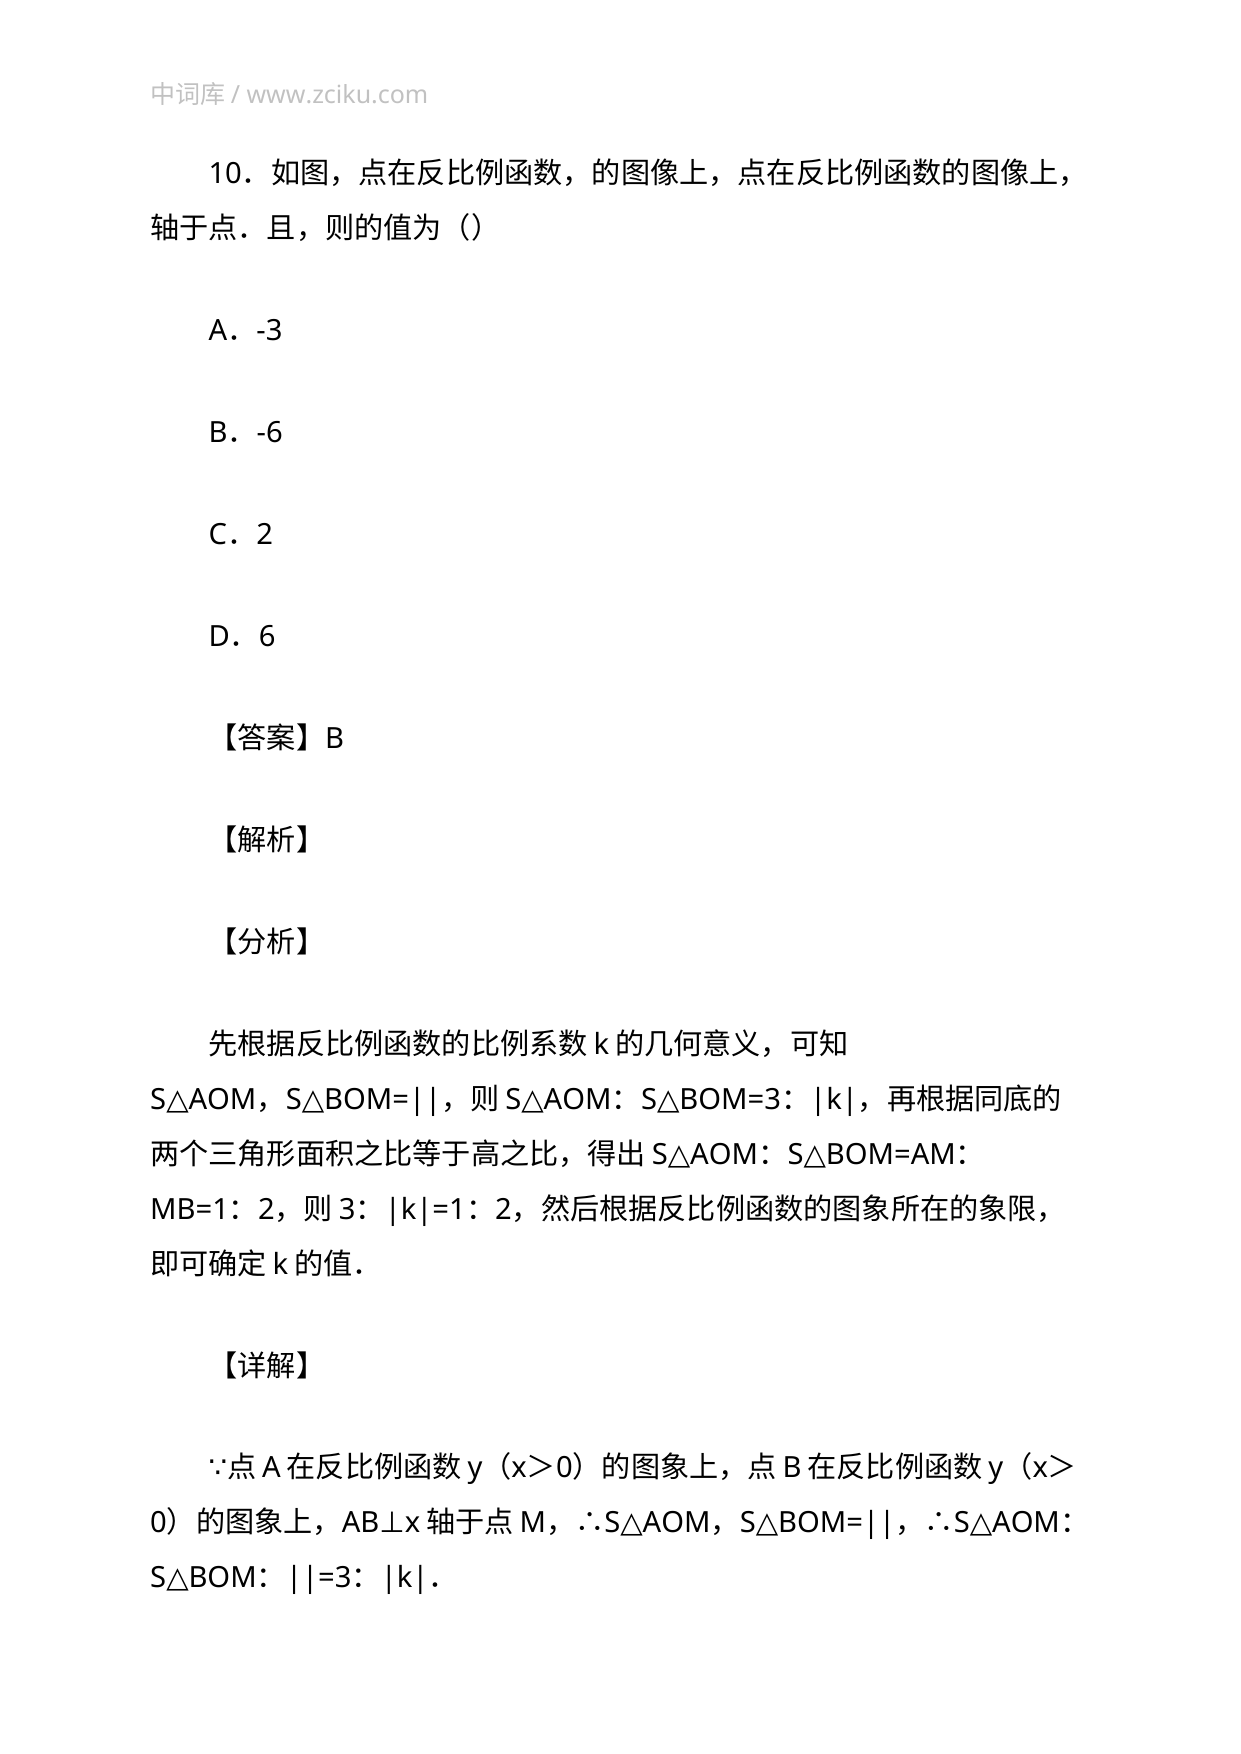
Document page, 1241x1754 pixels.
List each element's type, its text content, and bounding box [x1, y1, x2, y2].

text B．-6 [150, 409, 1090, 451]
text D．6 [150, 613, 1090, 655]
text 10．如图，点在反比例函数，的图像上，点在反比例函数的图像上，轴于点．且，则的值为（） [150, 150, 1090, 247]
text 【答案】B [150, 715, 1090, 757]
text 【分析】 [150, 918, 1090, 961]
text ∵点A在反比例函数y（x＞0）的图象上，点B在反比例函数y（x＞0）的图象上，AB⊥x轴于点M，∴S△AOM，S△BOM=||，∴S△AOM：S△BOM：||=3：|k|． [150, 1444, 1090, 1596]
text 【详解】 [150, 1342, 1090, 1384]
text A．-3 [150, 307, 1090, 349]
text 先根据反比例函数的比例系数k的几何意义，可知S△AOM，S△BOM=||，则S△AOM：S△BOM=3：|k|，再根据同底的两个三角形面积之比等于高之比，得出S△AOM：S△BOM=AM：MB=1：2，则3：|k|=1：2，然后根据反比例函数的图象所在的象限，即可确定k的值． [150, 1020, 1090, 1283]
text 【解析】 [150, 817, 1090, 859]
text C．2 [150, 511, 1090, 553]
